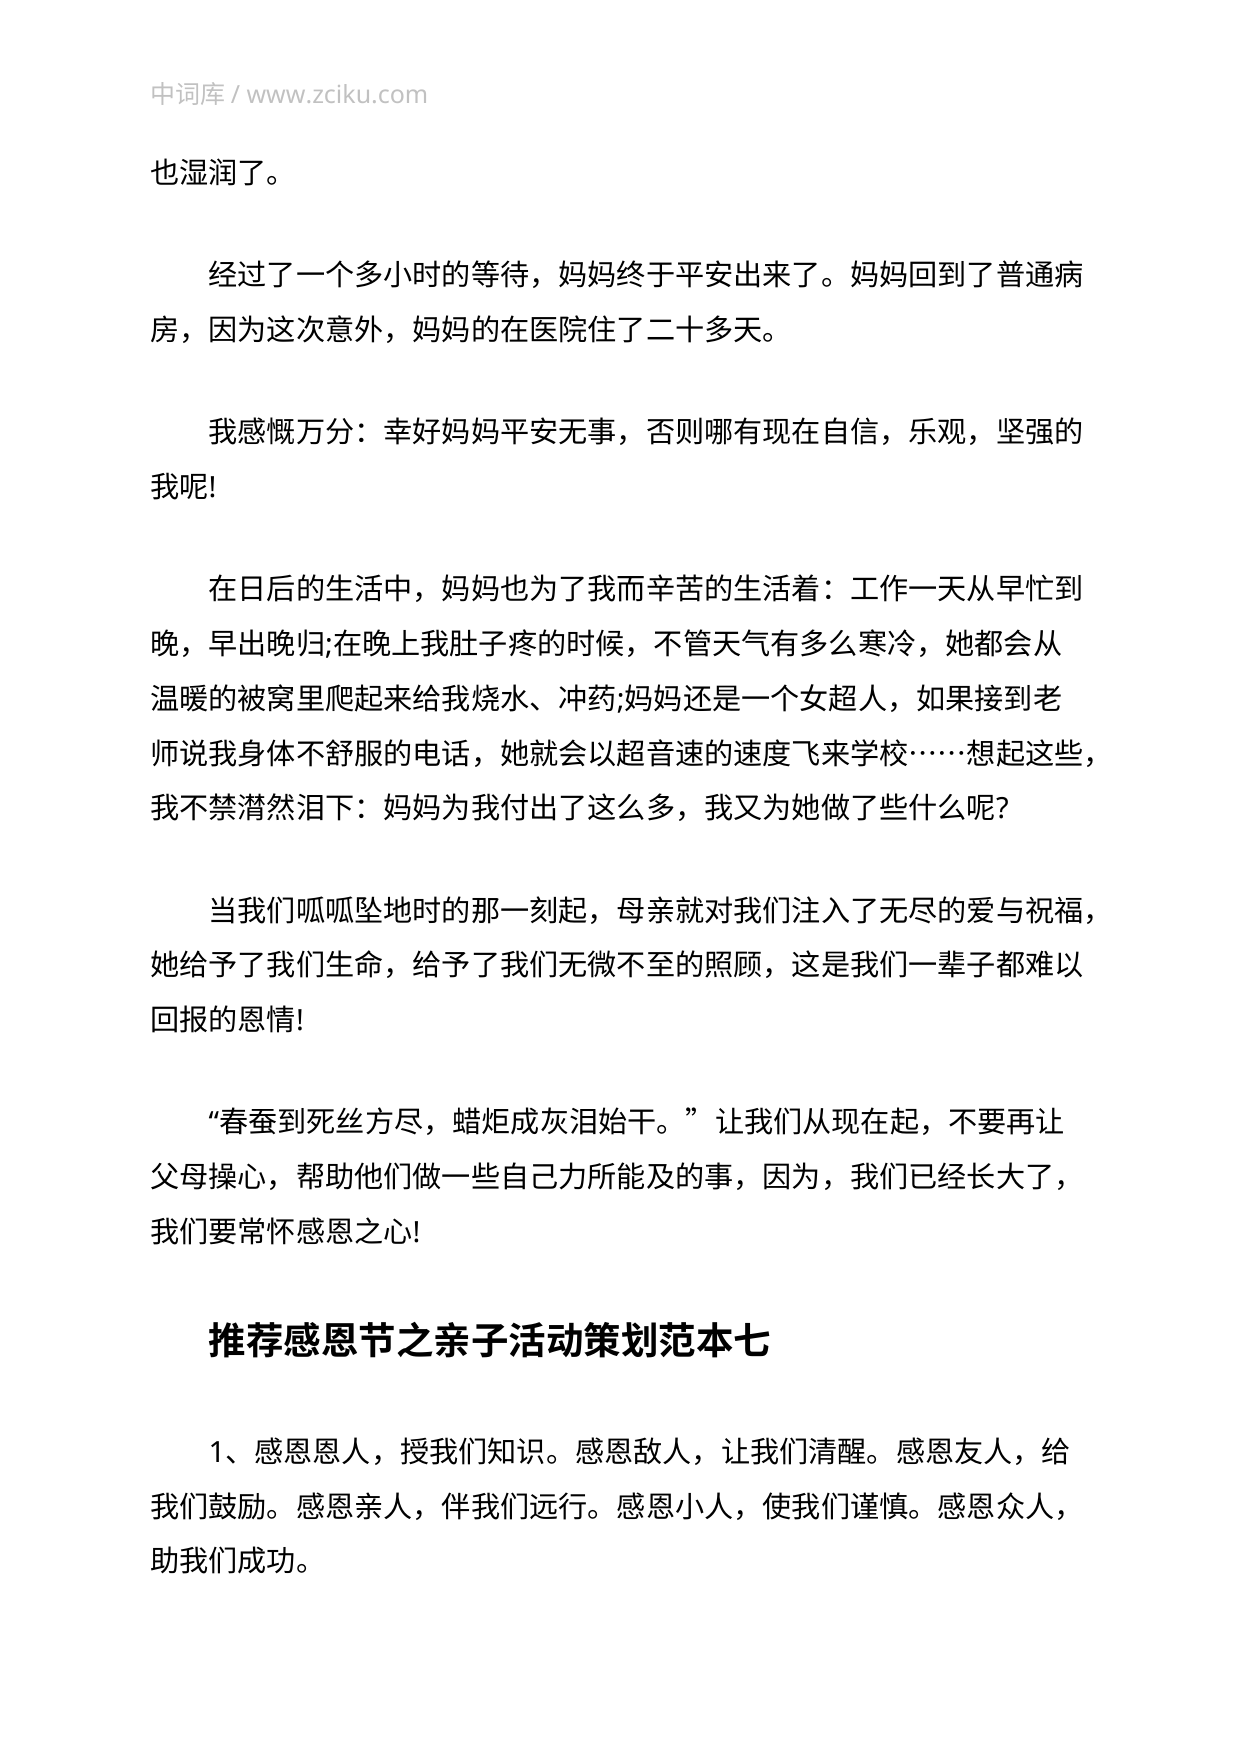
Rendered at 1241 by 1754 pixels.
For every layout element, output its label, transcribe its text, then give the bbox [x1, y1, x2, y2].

text 当我们呱呱坠地时的那一刻起，母亲就对我们注入了无尽的爱与祝福，她给予了我们生命，给予了我们无微不至的照顾，这是我们一辈子都难以回报的恩情! [150, 887, 1090, 1039]
text 我感慨万分：幸好妈妈平安无事，否则哪有现在自信，乐观，坚强的我呢! [150, 408, 1090, 506]
text 在日后的生活中，妈妈也为了我而辛苦的生活着：工作一天从早忙到晚，早出晚归;在晚上我肚子疼的时候，不管天气有多么寒冷，她都会从温暖的被窝里爬起来给我烧水、冲药;妈妈还是一个女超人，如果接到老师说我身体不舒服的电话，她就会以超音速的速度飞来学校……想起这些，我不禁潸然泪下：妈妈为我付出了这么多，我又为她做了些什么呢? [150, 565, 1090, 827]
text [150, 150, 1090, 192]
text “春蚕到死丝方尽，蜡炬成灰泪始干。”让我们从现在起，不要再让父母操心，帮助他们做一些自己力所能及的事，因为，我们已经长大了，我们要常怀感恩之心! [150, 1099, 1090, 1251]
text 经过了一个多小时的等待，妈妈终于平安出来了。妈妈回到了普通病房，因为这次意外，妈妈的在医院住了二十多天。 [150, 252, 1090, 349]
text 推荐感恩节之亲子活动策划范本七 [150, 1311, 1090, 1365]
text 1、感恩恩人，授我们知识。感恩敌人，让我们清醒。感恩友人，给我们鼓励。感恩亲人，伴我们远行。感恩小人，使我们谨慎。感恩众人，助我们成功。 [150, 1428, 1090, 1580]
